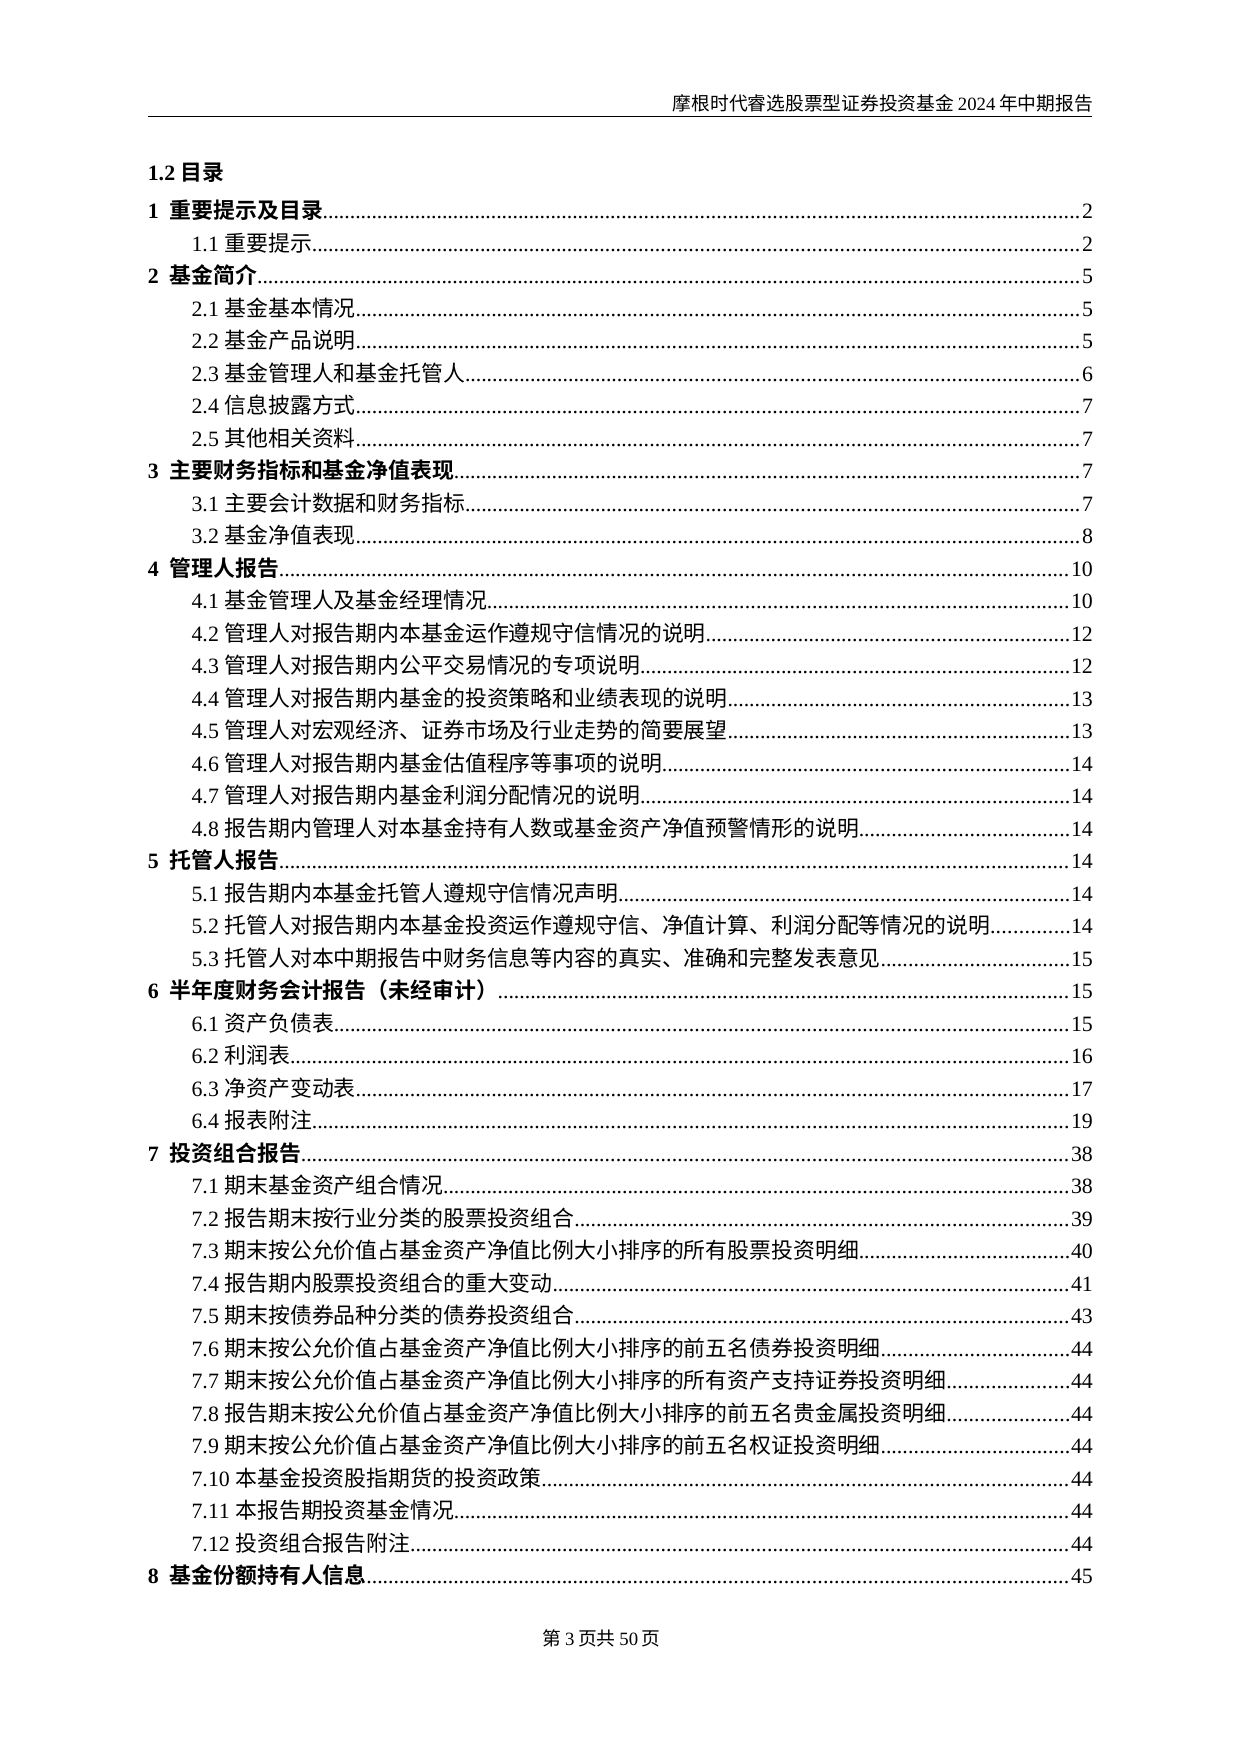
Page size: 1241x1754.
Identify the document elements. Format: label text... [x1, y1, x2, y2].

text 2.4 信息披露方式 7 [191, 388, 1092, 421]
text 7.8 报告期末按公允价值占基金资产净值比例大小排序的前五名贵金属投资明细 44 [191, 1396, 1092, 1428]
text 7.10 本基金投资股指期货的投资政策 44 [191, 1461, 1092, 1493]
text 3.1 主要会计数据和财务指标 7 [191, 486, 1092, 518]
text 7.4 报告期内股票投资组合的重大变动 41 [191, 1266, 1092, 1298]
text 6.3 净资产变动表 17 [191, 1071, 1092, 1103]
text 4.2 管理人对报告期内本基金运作遵规守信情况的说明 12 [191, 616, 1092, 648]
text 7.9 期末按公允价值占基金资产净值比例大小排序的前五名权证投资明细 44 [191, 1428, 1092, 1461]
text 4.7 管理人对报告期内基金利润分配情况的说明 14 [191, 778, 1092, 811]
text 7.7 期末按公允价值占基金资产净值比例大小排序的所有资产支持证券投资明细 44 [191, 1363, 1092, 1396]
text 7.5 期末按债券品种分类的债券投资组合 43 [191, 1298, 1092, 1331]
text 7.2 报告期末按行业分类的股票投资组合 39 [191, 1201, 1092, 1233]
text 1 重要提示及目录 2 [148, 193, 1092, 226]
text 7.12 投资组合报告附注 44 [191, 1526, 1092, 1558]
text 4.4 管理人对报告期内基金的投资策略和业绩表现的说明 13 [191, 681, 1092, 713]
text 5.2 托管人对报告期内本基金投资运作遵规守信、净值计算、利润分配等情况的说明 14 [191, 908, 1092, 941]
text 7.6 期末按公允价值占基金资产净值比例大小排序的前五名债券投资明细 44 [191, 1331, 1092, 1363]
text 6 半年度财务会计报告（未经审计） 15 [148, 973, 1092, 1006]
text 5 托管人报告 14 [148, 843, 1092, 876]
text 2.3 基金管理人和基金托管人 6 [191, 356, 1092, 388]
text 8 基金份额持有人信息 45 [148, 1558, 1092, 1591]
text 7 投资组合报告 38 [148, 1136, 1092, 1168]
text 4 管理人报告 10 [148, 551, 1092, 583]
text 2 基金简介 5 [148, 258, 1092, 291]
text 4.8 报告期内管理人对本基金持有人数或基金资产净值预警情形的说明 14 [191, 811, 1092, 843]
text 1.1 重要提示 2 [191, 226, 1092, 258]
text 1.2 目录 [148, 154, 1092, 187]
text 6.2 利润表 16 [191, 1038, 1092, 1071]
text 4.1 基金管理人及基金经理情况 10 [191, 583, 1092, 616]
text 3 主要财务指标和基金净值表现 7 [148, 453, 1092, 486]
text 7.11 本报告期投资基金情况 44 [191, 1493, 1092, 1526]
text 6.1 资产负债表 15 [191, 1006, 1092, 1038]
text 4.3 管理人对报告期内公平交易情况的专项说明 12 [191, 648, 1092, 681]
text 5.1 报告期内本基金托管人遵规守信情况声明 14 [191, 876, 1092, 908]
text 3.2 基金净值表现 8 [191, 518, 1092, 551]
text 2.1 基金基本情况 5 [191, 291, 1092, 323]
text 7.3 期末按公允价值占基金资产净值比例大小排序的所有股票投资明细 40 [191, 1233, 1092, 1266]
text 2.5 其他相关资料 7 [191, 421, 1092, 453]
text 2.2 基金产品说明 5 [191, 323, 1092, 356]
text 6.4 报表附注 19 [191, 1103, 1092, 1136]
text 4.5 管理人对宏观经济、证券市场及行业走势的简要展望 13 [191, 713, 1092, 746]
text 7.1 期末基金资产组合情况 38 [191, 1168, 1092, 1201]
text 4.6 管理人对报告期内基金估值程序等事项的说明 14 [191, 746, 1092, 778]
text 5.3 托管人对本中期报告中财务信息等内容的真实、准确和完整发表意见 15 [191, 941, 1092, 973]
